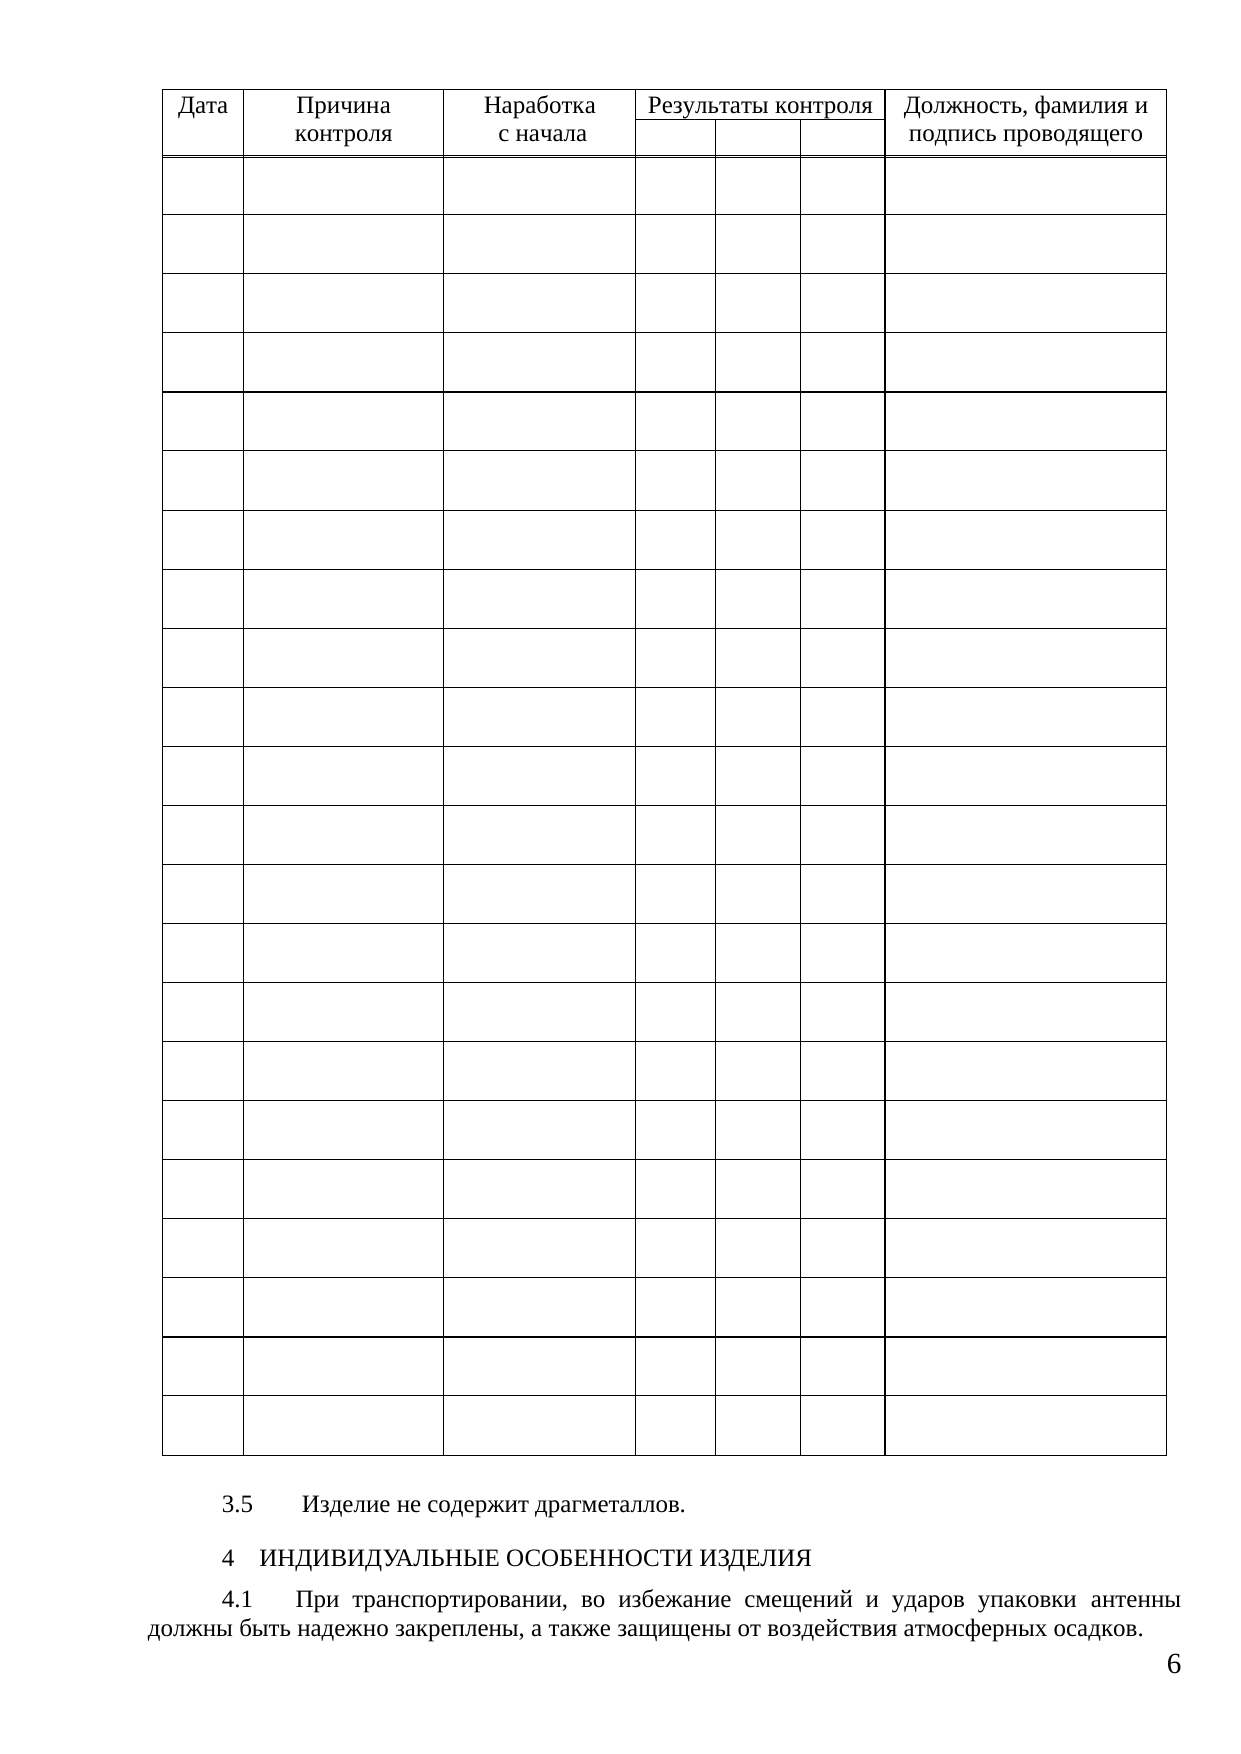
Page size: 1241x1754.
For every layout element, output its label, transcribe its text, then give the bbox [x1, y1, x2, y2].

table_cell [244, 629, 443, 687]
table_cell [801, 806, 884, 864]
table_cell [716, 924, 800, 982]
table_cell [886, 629, 1166, 687]
table_cell [716, 120, 800, 155]
table_cell [886, 747, 1166, 805]
table_cell [444, 629, 635, 687]
table_cell [886, 570, 1166, 628]
table_cell [886, 688, 1166, 746]
table_cell [163, 1160, 243, 1218]
table_header Должность, фамилия и подпись проводящего контроль [886, 90, 1166, 155]
table_cell [163, 747, 243, 805]
table_cell [716, 1278, 800, 1336]
table_cell [244, 688, 443, 746]
table_cell [636, 688, 715, 746]
table_cell [244, 1278, 443, 1336]
table_cell [716, 983, 800, 1041]
table_cell [444, 333, 635, 391]
table_cell [716, 393, 800, 450]
table_cell [801, 274, 884, 332]
table_cell [636, 924, 715, 982]
table_cell [244, 158, 443, 214]
table_cell [801, 865, 884, 923]
table_cell [636, 451, 715, 509]
table_cell [444, 1042, 635, 1100]
table_cell [444, 393, 635, 450]
table_cell [636, 393, 715, 450]
table_cell [244, 1338, 443, 1395]
table_cell [636, 806, 715, 864]
table_cell [244, 983, 443, 1041]
table_cell [444, 865, 635, 923]
table_cell [886, 1278, 1166, 1336]
table_cell [636, 274, 715, 332]
table_cell [801, 924, 884, 982]
table_cell [244, 511, 443, 568]
table_cell [163, 865, 243, 923]
table_cell [636, 1278, 715, 1336]
table_cell [636, 511, 715, 568]
table_cell [886, 451, 1166, 509]
subtitle ИНДИВИДУАЛЬНЫЕ ОСОБЕННОСТИ ИЗДЕЛИЯ [148, 1543, 1181, 1572]
table_cell [886, 865, 1166, 923]
table_cell [886, 1160, 1166, 1218]
table_cell [163, 451, 243, 509]
table_cell [801, 570, 884, 628]
table_cell [444, 451, 635, 509]
table_cell [244, 451, 443, 509]
table_cell [444, 215, 635, 273]
table_cell [163, 1101, 243, 1159]
table_cell [636, 1219, 715, 1277]
table_cell [244, 215, 443, 273]
table_cell [444, 688, 635, 746]
table_cell [244, 806, 443, 864]
table_cell [636, 629, 715, 687]
table_cell [886, 274, 1166, 332]
table_cell [801, 215, 884, 273]
table_cell [801, 629, 884, 687]
table_cell [801, 747, 884, 805]
table_cell [886, 158, 1166, 214]
table_cell [444, 747, 635, 805]
table_cell [244, 1160, 443, 1218]
table_cell [636, 215, 715, 273]
table_header Дата [163, 90, 243, 155]
table_cell [444, 158, 635, 214]
table_cell [801, 688, 884, 746]
table_cell [801, 1278, 884, 1336]
table_cell [163, 570, 243, 628]
table_cell [716, 1338, 800, 1395]
table_cell [163, 511, 243, 568]
table_cell [244, 865, 443, 923]
table_cell [716, 451, 800, 509]
table_cell [163, 158, 243, 214]
list Изделие не содержит драгметаллов. [148, 1489, 1181, 1518]
table_cell [886, 393, 1166, 450]
table_cell [801, 1338, 884, 1395]
table_cell [716, 747, 800, 805]
table_cell [163, 1278, 243, 1336]
table_cell [444, 1338, 635, 1395]
table_cell [801, 1396, 884, 1454]
table_cell [801, 1101, 884, 1159]
table_cell [716, 629, 800, 687]
table_cell [801, 1219, 884, 1277]
table_cell [636, 1101, 715, 1159]
table_cell [244, 1101, 443, 1159]
table_cell [716, 1396, 800, 1454]
table_cell [163, 1219, 243, 1277]
table_cell [444, 1101, 635, 1159]
table_cell [444, 1278, 635, 1336]
table_cell [444, 570, 635, 628]
table_cell [636, 1160, 715, 1218]
table_cell [716, 511, 800, 568]
table_cell [886, 1042, 1166, 1100]
table_cell [636, 570, 715, 628]
table_cell [163, 1396, 243, 1454]
table_cell [716, 1219, 800, 1277]
table_cell [444, 1396, 635, 1454]
table_cell [444, 1219, 635, 1277]
table_cell [886, 1219, 1166, 1277]
table_cell [636, 865, 715, 923]
table_cell [716, 215, 800, 273]
table_cell [886, 1396, 1166, 1454]
table_cell [801, 1042, 884, 1100]
table_cell [163, 924, 243, 982]
table_cell [444, 1160, 635, 1218]
table_cell [886, 806, 1166, 864]
table_cell [244, 747, 443, 805]
table_cell [163, 333, 243, 391]
table_cell [716, 1042, 800, 1100]
table_cell [244, 924, 443, 982]
table_cell [244, 1219, 443, 1277]
table_header Результаты контроля [636, 90, 884, 118]
table_cell [886, 924, 1166, 982]
table_cell [886, 1338, 1166, 1395]
table_cell [444, 806, 635, 864]
table_cell [163, 274, 243, 332]
table_cell [801, 451, 884, 509]
table_cell [801, 511, 884, 568]
table_cell [244, 333, 443, 391]
table_cell [244, 393, 443, 450]
table_cell [886, 215, 1166, 273]
table_cell [244, 570, 443, 628]
table_cell [886, 333, 1166, 391]
table_cell [244, 274, 443, 332]
table_cell [444, 274, 635, 332]
table_cell [636, 333, 715, 391]
table_cell [244, 1042, 443, 1100]
table_cell [444, 983, 635, 1041]
table_cell [244, 1396, 443, 1454]
table_cell [163, 1338, 243, 1395]
table_cell [716, 158, 800, 214]
table_cell [716, 865, 800, 923]
table_cell [801, 333, 884, 391]
table_cell [636, 983, 715, 1041]
table_cell [801, 983, 884, 1041]
table_cell [716, 274, 800, 332]
table_cell [163, 983, 243, 1041]
table_cell [636, 747, 715, 805]
table_cell [716, 570, 800, 628]
table_cell [636, 158, 715, 214]
table_cell [716, 806, 800, 864]
table_cell [801, 158, 884, 214]
table_cell [163, 688, 243, 746]
table_header Причина контроля [244, 90, 443, 155]
table_cell [636, 1396, 715, 1454]
table_cell [801, 393, 884, 450]
table_cell [636, 1042, 715, 1100]
table_cell [716, 1160, 800, 1218]
table_cell [716, 333, 800, 391]
table_cell [886, 511, 1166, 568]
table_cell [163, 806, 243, 864]
table_header Наработка с начала эксплуатации [444, 90, 635, 155]
table_cell [716, 688, 800, 746]
table_cell [636, 120, 715, 155]
table_cell [163, 393, 243, 450]
table_cell [801, 1160, 884, 1218]
table_cell [886, 983, 1166, 1041]
table_cell [716, 1101, 800, 1159]
table_cell [444, 511, 635, 568]
table_cell [636, 1338, 715, 1395]
table_cell [163, 629, 243, 687]
list При транспортировании, во избежание смещений и ударов упаковки антенны должны быть надежно закреплены, а также защищены от воздействия атмосферных осадков. [148, 1584, 1181, 1642]
table_cell [801, 120, 884, 155]
table_cell [444, 924, 635, 982]
table_cell [163, 215, 243, 273]
table_cell [163, 1042, 243, 1100]
table_cell [886, 1101, 1166, 1159]
